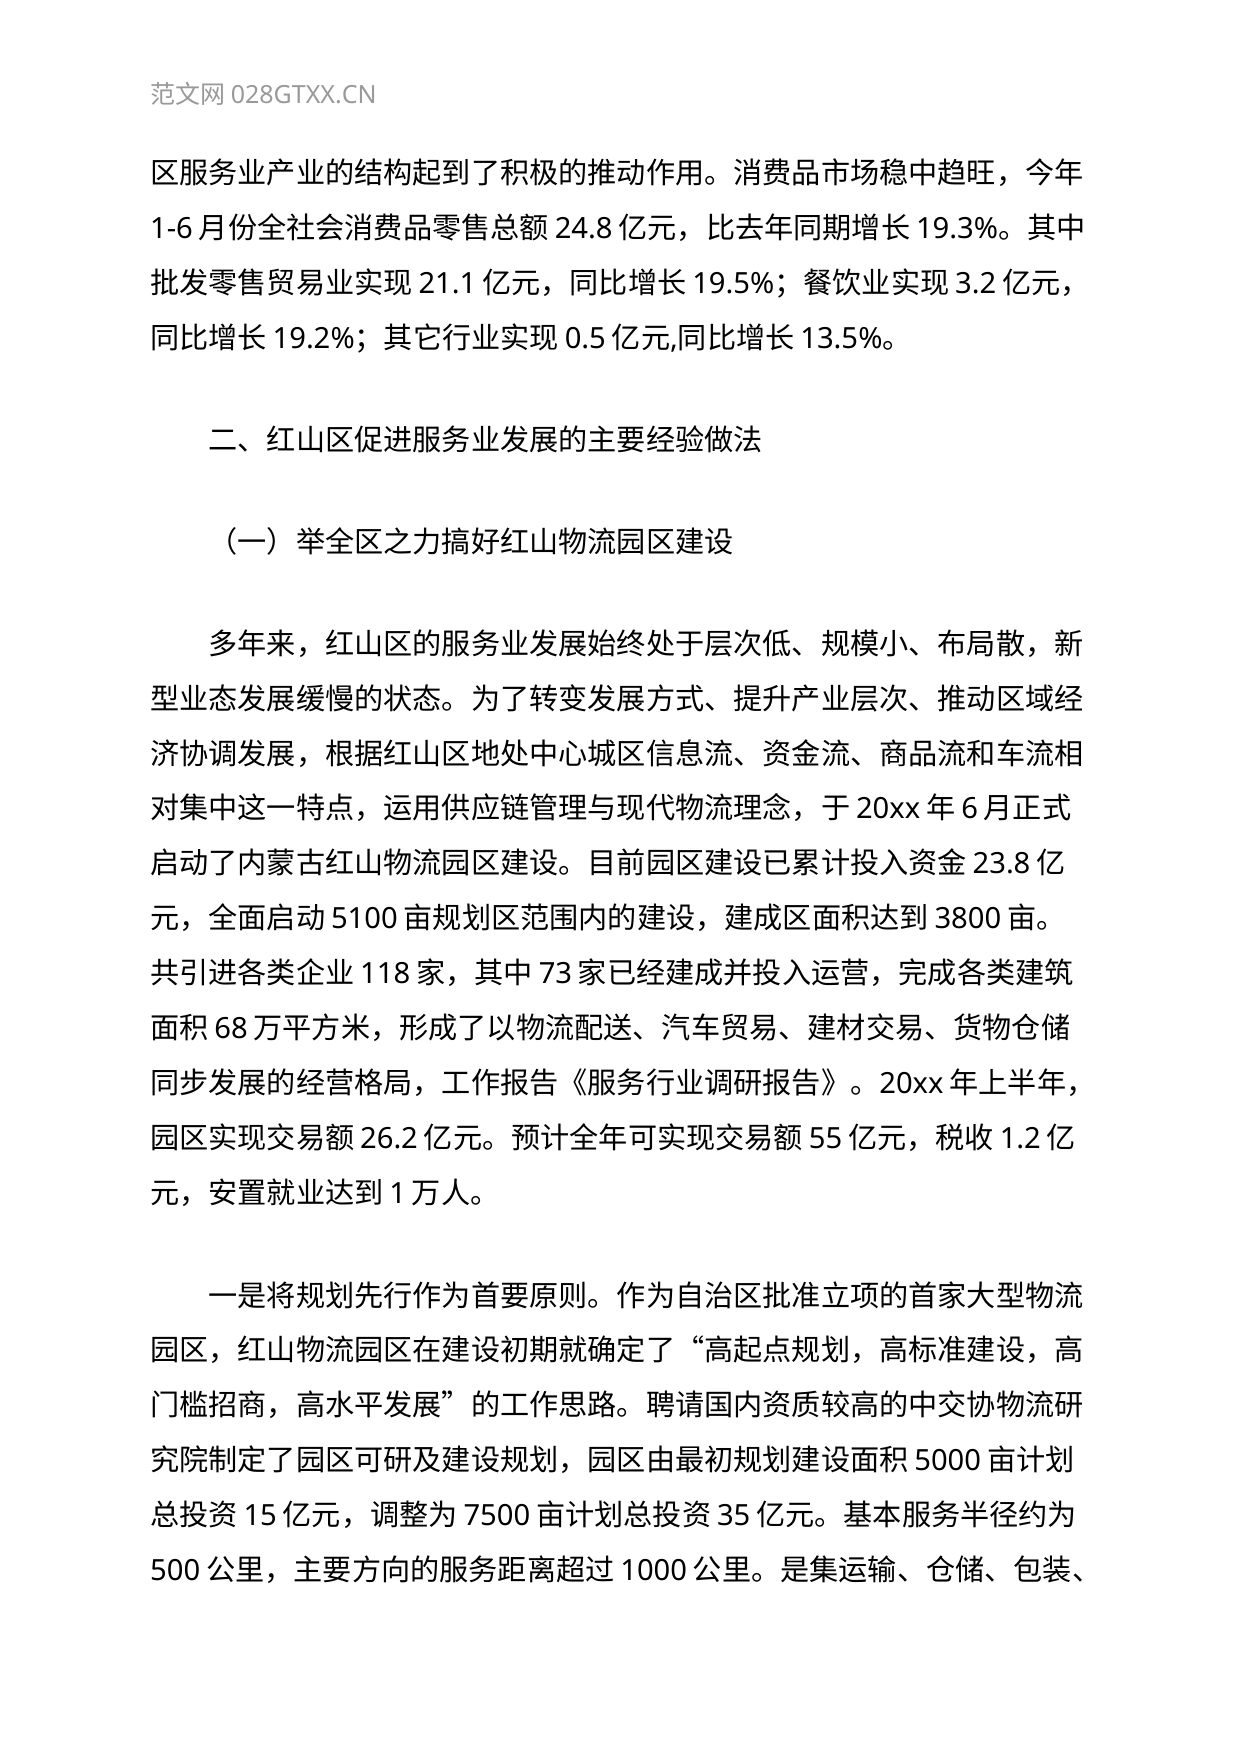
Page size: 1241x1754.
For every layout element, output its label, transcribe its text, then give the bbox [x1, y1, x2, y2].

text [150, 1272, 1090, 1589]
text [150, 150, 1090, 357]
text （一）举全区之力搞好红山物流园区建设 [150, 519, 1090, 561]
text 多年来，红山区的服务业发展始终处于层次低、规模小、布局散，新型业态发展缓慢的状态。为了转变发展方式、提升产业层次、推动区域经济协调发展，根据红山区地处中心城区信息流、资金流、商品流和车流相对集中这一特点，运用供应链管理与现代物流理念，于20xx年6月正式启动了内蒙古红山物流园区建设。目前园区建设已累计投入资金23.8亿元，全面启动5100亩规划区范围内的建设，建成区面积达到3800亩。共引进各类企业118家，其中73家已经建成并投入运营，完成各类建筑面积68万平方米，形成了以物流配送、汽车贸易、建材交易、货物仓储同步发展的经营格局，工作报告《服务行业调研报告》。20xx年上半年，园区实现交易额26.2亿元。预计全年可实现交易额55亿元，税收1.2亿元，安置就业达到1万人。 [150, 620, 1090, 1212]
text 二、红山区促进服务业发展的主要经验做法 [150, 417, 1090, 459]
